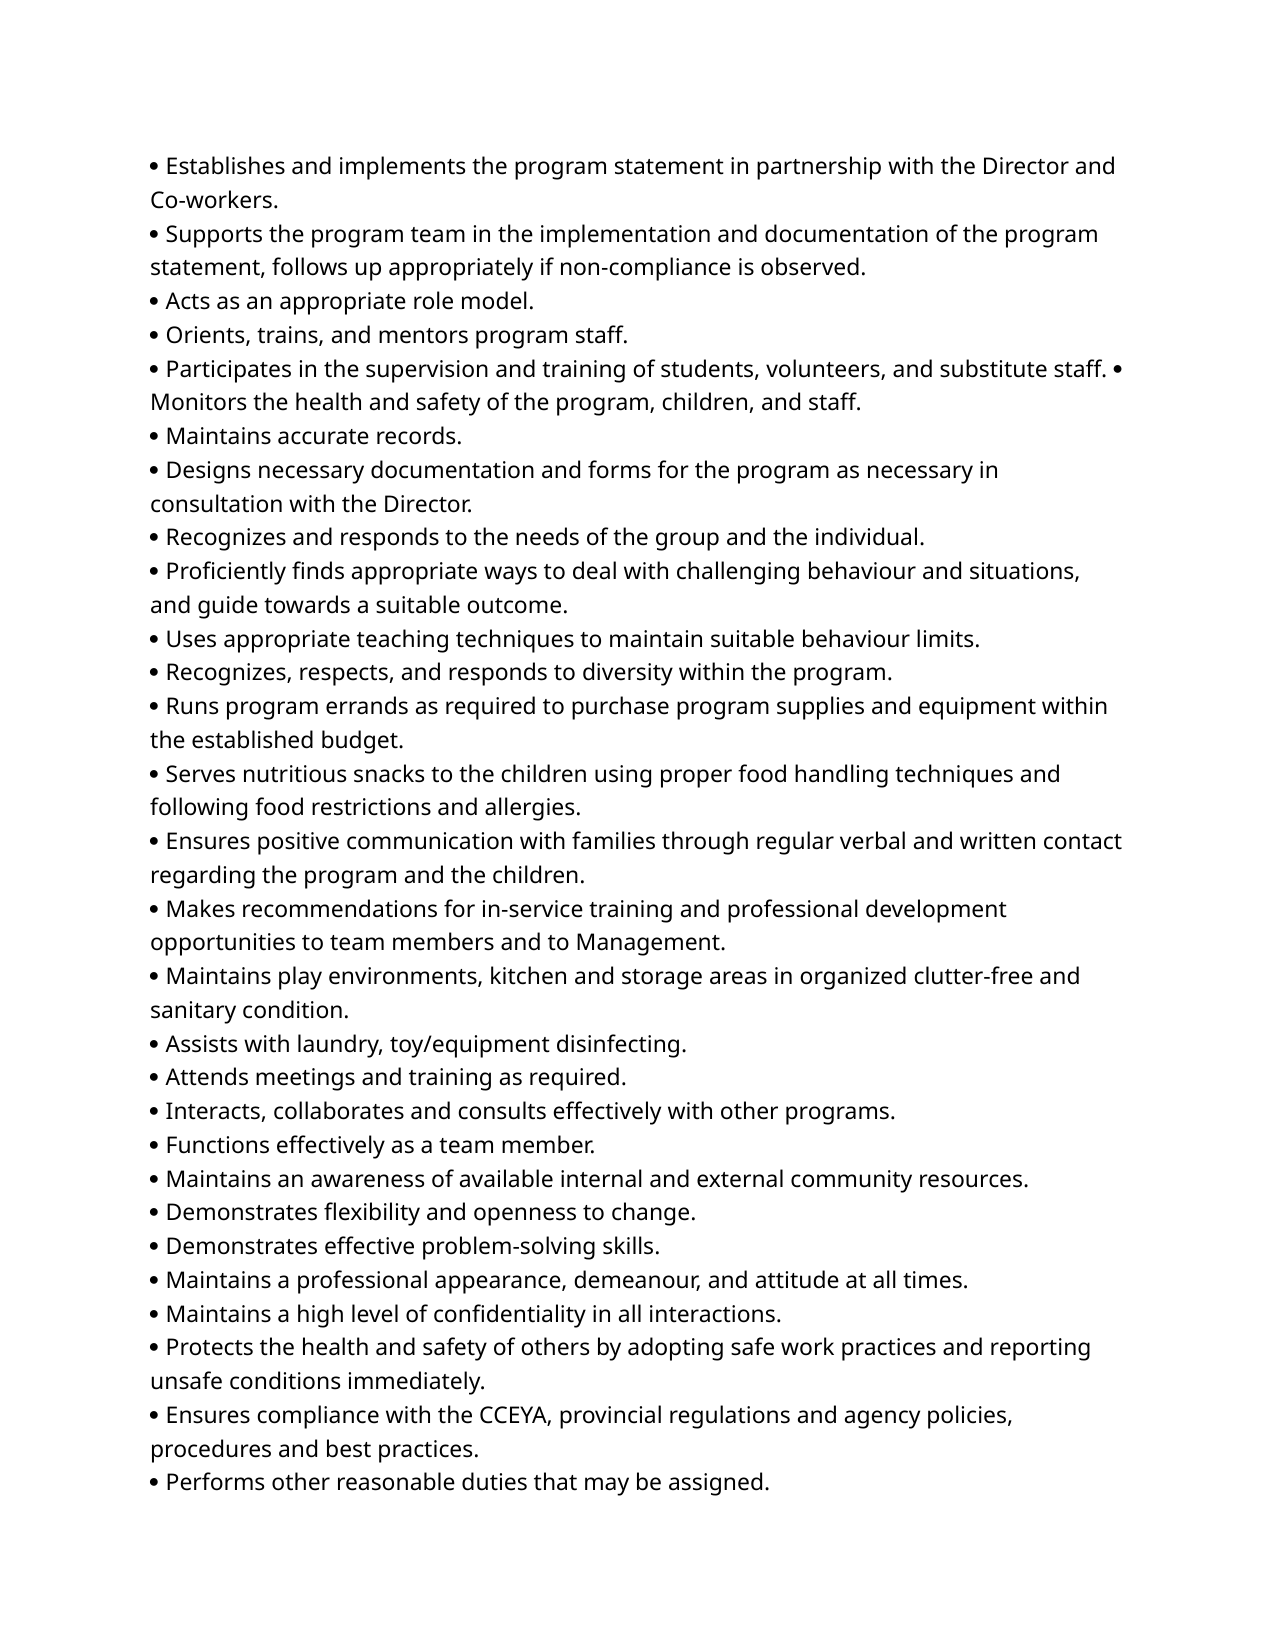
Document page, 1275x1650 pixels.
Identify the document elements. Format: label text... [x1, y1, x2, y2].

text Establishes and implements the program statement in partnership with the Director and Co-workers. Supports the program team in the implementation and documentation of the program statement, follows up appropriately if non-compliance is observed. Acts as an appropriate role model. Orients, trains, and mentors program staff. Participates in the supervision and training of students, volunteers, and substitute staff. Monitors the health and safety of the program, children, and staff. Maintains accurate records. Designs necessary documentation and forms for the program as necessary in consultation with the Director. Recognizes and responds to the needs of the group and the individual. Proficiently finds appropriate ways to deal with challenging behaviour and situations, and guide towards a suitable outcome. Uses appropriate teaching techniques to maintain suitable behaviour limits. Recognizes, respects, and responds to diversity within the program. Runs program errands as required to purchase program supplies and equipment within the established budget. Serves nutritious snacks to the children using proper food handling techniques and following food restrictions and allergies. Ensures positive communication with families through regular verbal and written contact regarding the program and the children. Makes recommendations for in-service training and professional development opportunities to team members and to Management. Maintains play environments, kitchen and storage areas in organized clutter-free and sanitary condition. Assists with laundry, toy/equipment disinfecting. Attends meetings and training as required. Interacts, collaborates and consults effectively with other programs. Functions effectively as a team member. Maintains an awareness of available internal and external community resources. Demonstrates flexibility and openness to change. Demonstrates effective problem-solving skills. Maintains a professional appearance, demeanour, and attitude at all times. Maintains a high level of confidentiality in all interactions. Protects the health and safety of others by adopting safe work practices and reporting unsafe conditions immediately. Ensures compliance with the CCEYA, provincial regulations and agency policies, procedures and best practices. Performs other reasonable duties that may be assigned. [150, 150, 1125, 1497]
